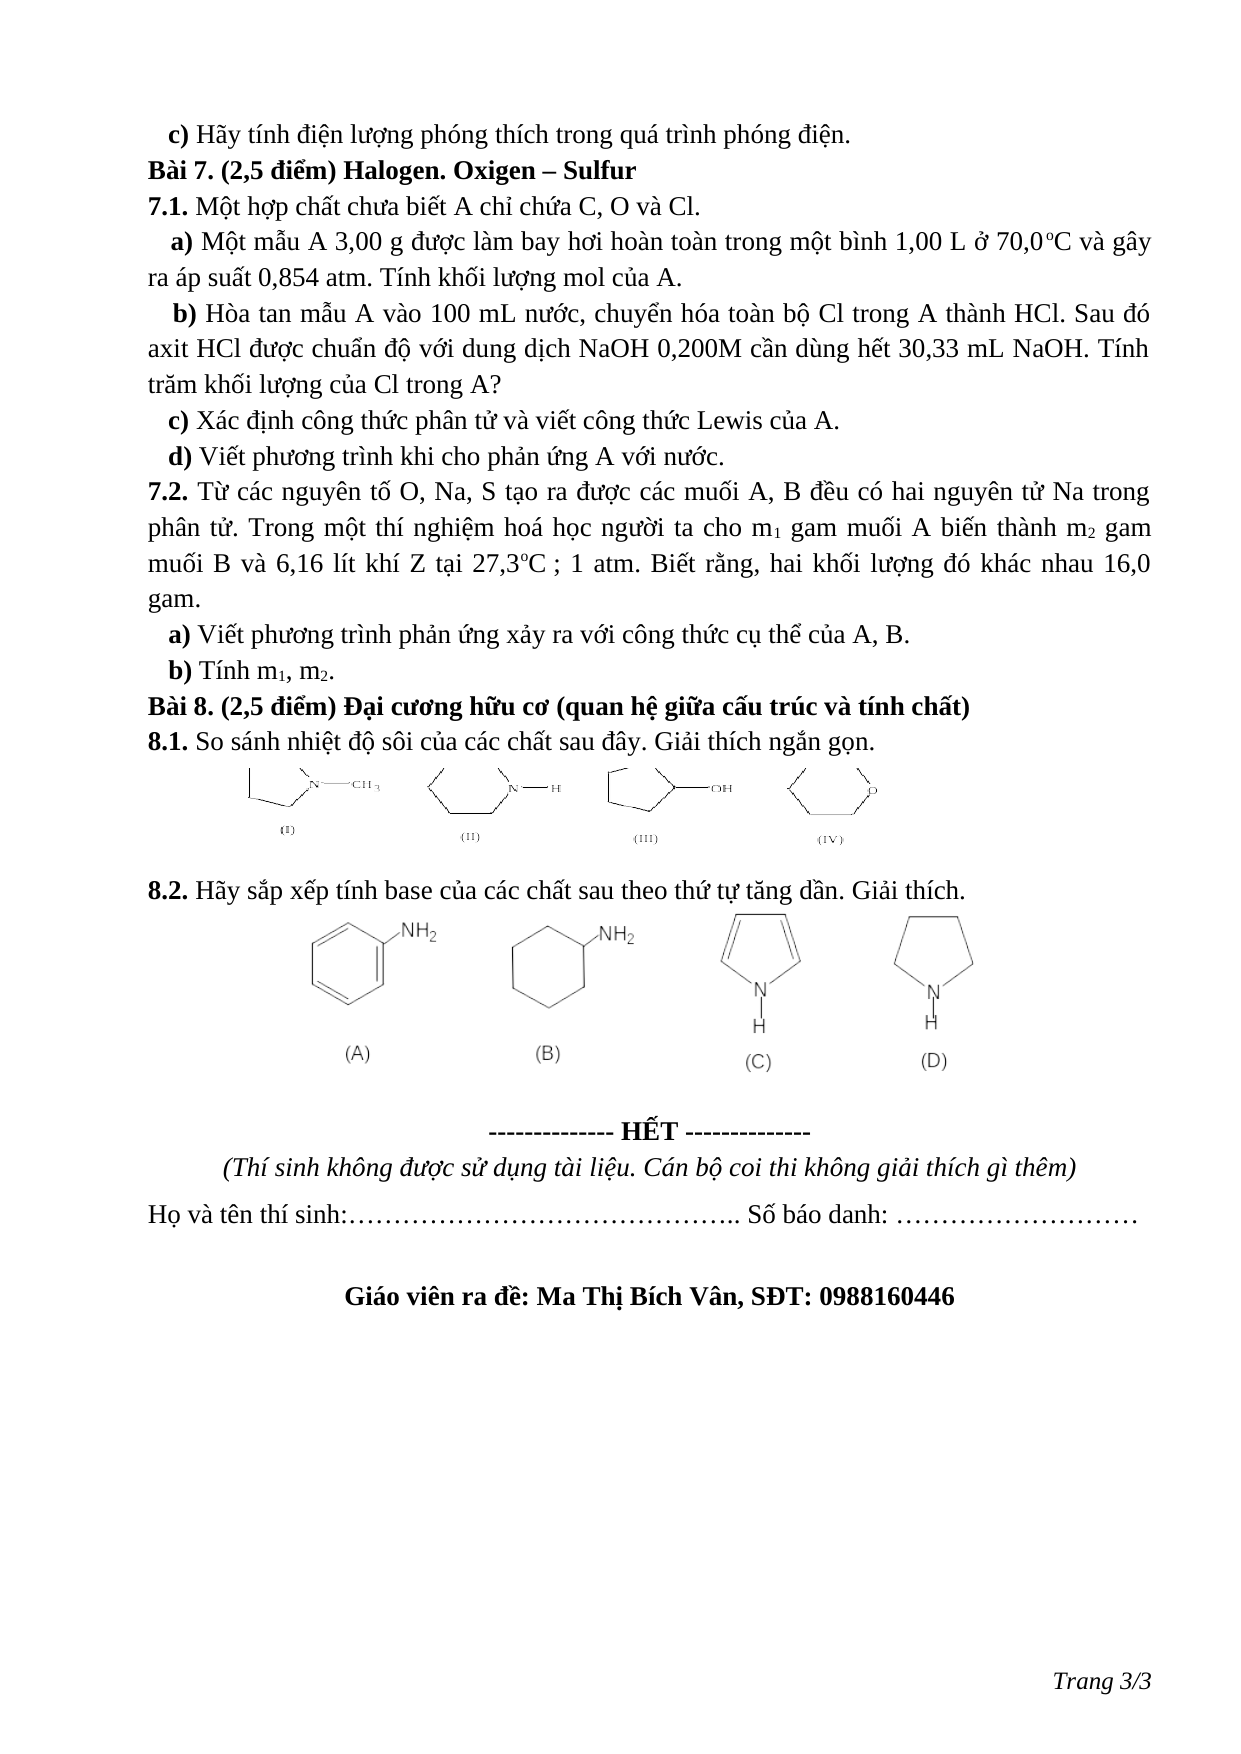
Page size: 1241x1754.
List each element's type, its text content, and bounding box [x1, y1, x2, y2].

text Bài 8. (2,5 điểm) Đại cương hữu cơ (quan hệ giữa cấu trúc và tính chất) [148, 690, 1152, 721]
text b) Hòa tan mẫu A vào 100 mL nước, chuyển hóa toàn bộ Cl trong A thành HCl. Sau đó axit HCl được chuẩn độ với dung dịch NaOH 0,200M cần dùng hết 30,33 mL NaOH. Tính trăm khối lượng của Cl trong A? [148, 297, 1152, 399]
text Họ và tên thí sinh:…………………………………….. Số báo danh: ……………………… [148, 1198, 1152, 1229]
text 7.2. Từ các nguyên tố O, Na, S tạo ra được các muối A, B đều có hai nguyên tử Na trong phân tử. Trong một thí nghiệm hoá học người ta cho m1 gam muối A biến thành m2 gam muối B và 6,16 lít khí Z tại 27,3oC ; 1 atm. Biết rằng, hai khối lượng đó khác nhau 16,0 gam. [148, 475, 1152, 614]
text -------------- HẾT -------------- [148, 1115, 1152, 1147]
text b) Tính m1, m2. [148, 654, 1152, 685]
text 7.1. Một hợp chất chưa biết A chỉ chứa C, O và Cl. [148, 189, 1152, 221]
text 8.2. Hãy sắp xếp tính base của các chất sau theo thứ tự tăng dần. Giải thích. [148, 874, 1152, 905]
text Bài 7. (2,5 điểm) Halogen. Oxigen – Sulfur [148, 154, 1152, 185]
text c) Hãy tính điện lượng phóng thích trong quá trình phóng điện. [148, 118, 1152, 149]
text c) Xác định công thức phân tử và viết công thức Lewis của A. [148, 404, 1152, 435]
text 8.1. So sánh nhiệt độ sôi của các chất sau đây. Giải thích ngắn gọn. [148, 726, 1152, 757]
text Giáo viên ra đề: Ma Thị Bích Vân, SĐT: 0988160446 [148, 1280, 1152, 1311]
text a) Viết phương trình phản ứng xảy ra với công thức cụ thể của A, B. [148, 618, 1152, 649]
text (Thí sinh không được sử dụng tài liệu. Cán bộ coi thi không giải thích gì thêm) [148, 1151, 1152, 1182]
text d) Viết phương trình khi cho phản ứng A với nước. [148, 440, 1152, 471]
text a) Một mẫu A 3,00 g được làm bay hơi hoàn toàn trong một bình 1,00 L ở 70,0oC và gây ra áp suất 0,854 atm. Tính khối lượng mol của A. [148, 225, 1152, 292]
